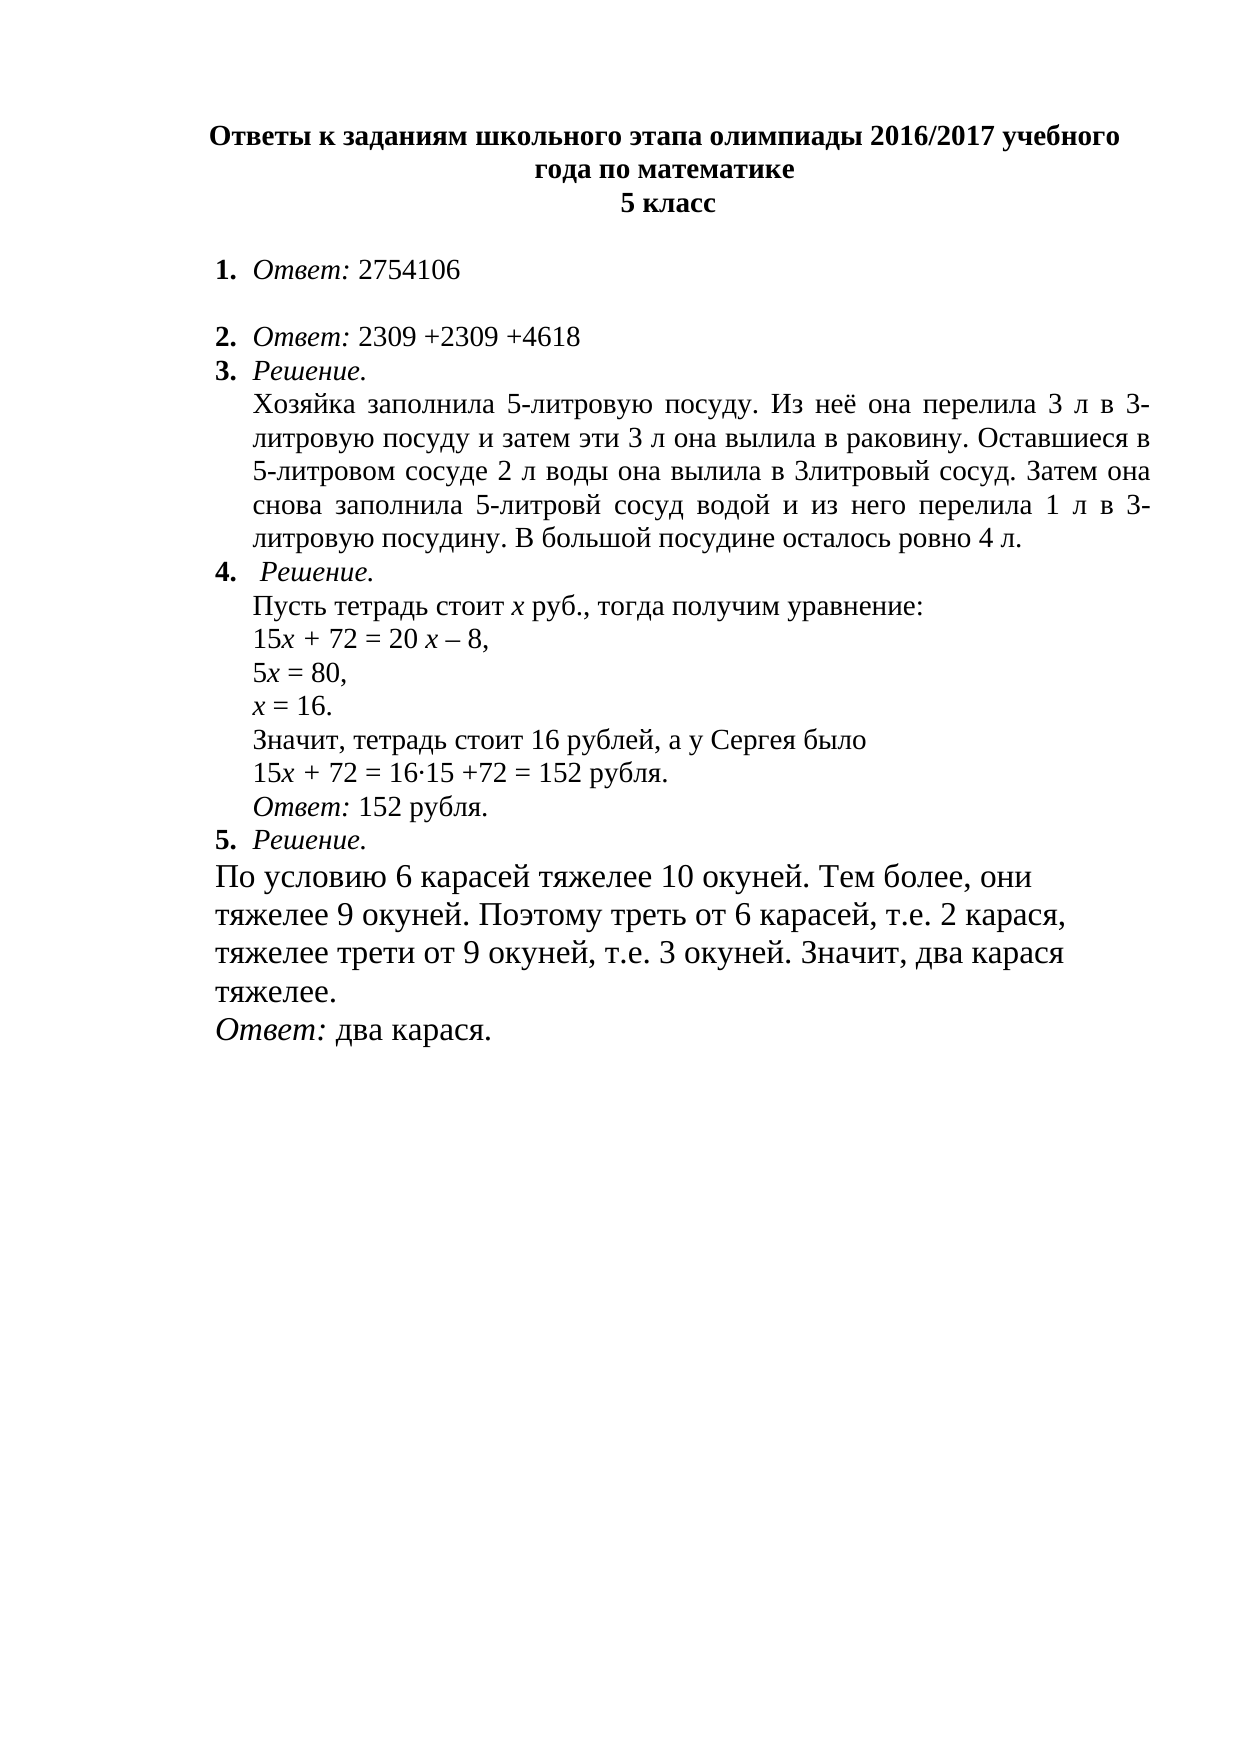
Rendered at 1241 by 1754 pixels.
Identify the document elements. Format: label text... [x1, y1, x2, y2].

text Ответ: два карася. [215, 1009, 1152, 1048]
text 5 класс [177, 185, 1152, 219]
list 15x + 72 = 16∙15 +72 = 152 рубля. [252, 755, 1152, 789]
list Ответ: 2754106 [215, 252, 1152, 286]
list 5x = 80, [252, 655, 1152, 688]
list Решение. [215, 353, 1152, 386]
list Пусть тетрадь стоит x руб., тогда получим уравнение: [252, 588, 1152, 621]
list Решение. [215, 822, 1152, 856]
list Ответ: 2309 +2309 +4618 [215, 319, 1152, 353]
list 15x + 72 = 20 x – 8, [252, 621, 1152, 655]
list Хозяйка заполнила 5-литровую посуду. Из неё она перелила 3 л в 3-литровую посуду и затем эти 3 л она вылила в раковину. Оставшиеся в 5-литровом сосуде 2 л воды она вылила в 3литровый сосуд. Затем она снова заполнила 5-литровй сосуд водой и из него перелила 1 л в 3-литровую посудину. В большой посудине осталось ровно 4 л. [252, 386, 1152, 554]
list Ответ: 152 рубля. [252, 789, 1152, 822]
list Решение. [215, 554, 1152, 588]
list Значит, тетрадь стоит 16 рублей, а у Сергея было [252, 722, 1152, 755]
list x = 16. [252, 688, 1152, 722]
text По условию 6 карасей тяжелее 10 окуней. Тем более, они тяжелее 9 окуней. Поэтому треть от 6 карасей, т.е. 2 карася, тяжелее трети от 9 окуней, т.е. 3 окуней. Значит, два карася тяжелее. [215, 856, 1152, 1009]
text Ответы к заданиям школьного этапа олимпиады 2016/2017 учебного года по математике [177, 118, 1152, 185]
